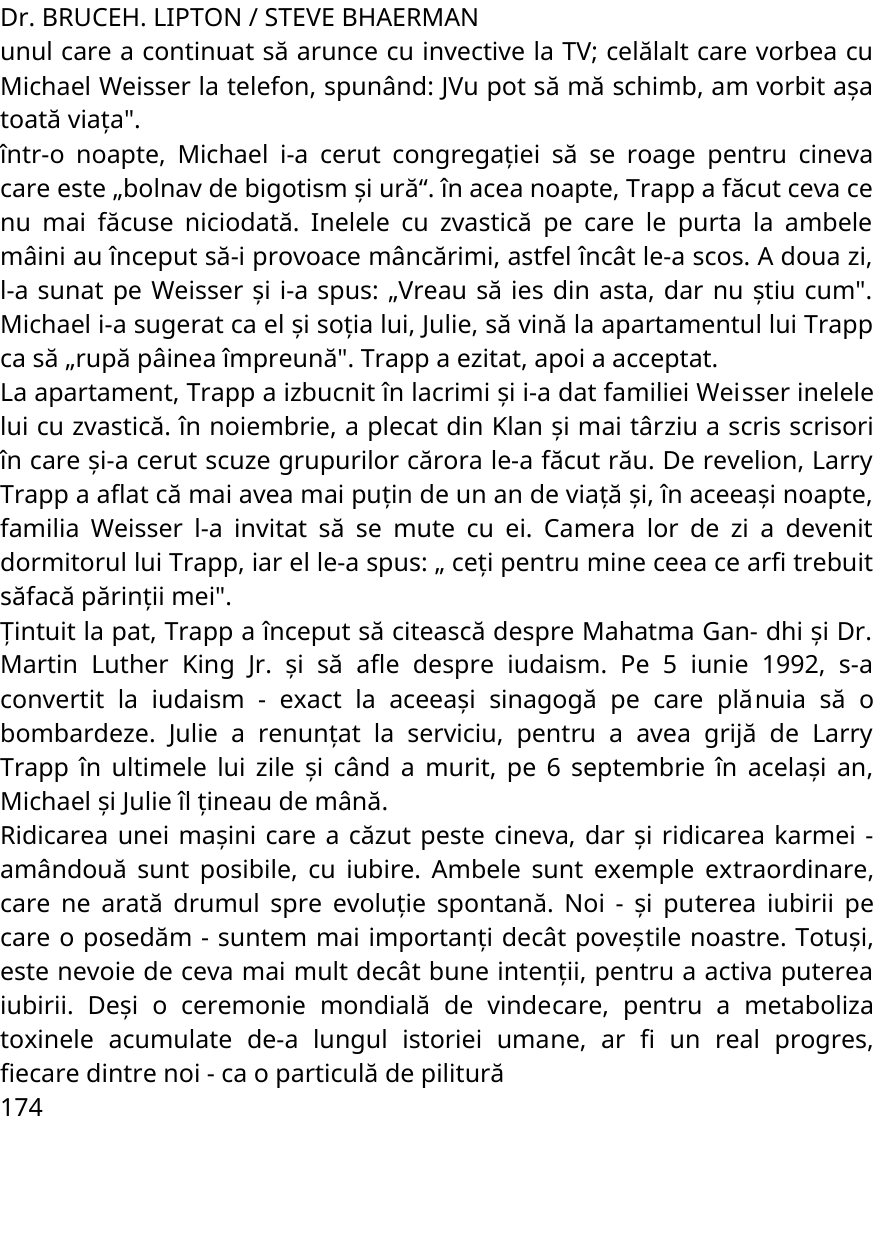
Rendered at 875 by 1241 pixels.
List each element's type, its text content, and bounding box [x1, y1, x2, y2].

text Dr. BRUCEH. LIPTON / STEVE BHAERMAN [0, 0, 874, 34]
text Ţintuit la pat, Trapp a început să citească despre Mahatma Gan- dhi şi Dr. Martin Luther King Jr. şi să afle despre iudaism. Pe 5 iunie 1992, s-a convertit la iudaism - exact la aceeaşi sinagogă pe care plănuia să o bombardeze. Julie a renunţat la serviciu, pentru a avea grijă de Larry Trapp în ultimele lui zile şi când a murit, pe 6 septembrie în acelaşi an, Michael şi Julie îl ţineau de mână. [0, 613, 874, 817]
text unul care a continuat să arunce cu invective la TV; celălalt care vorbea cu Michael Weisser la telefon, spunând: JVu pot să mă schimb, am vorbit aşa toată viaţa". [0, 34, 874, 136]
text 174 [0, 1090, 874, 1124]
text La apartament, Trapp a izbucnit în lacrimi şi i-a dat familiei Weisser inelele lui cu zvastică. în noiembrie, a plecat din Klan şi mai târziu a scris scrisori în care şi-a cerut scuze grupurilor cărora le-a făcut rău. De revelion, Larry Trapp a aflat că mai avea mai puţin de un an de viaţă şi, în aceeaşi noapte, familia Weisser l-a invitat să se mute cu ei. Camera lor de zi a devenit dormitorul lui Trapp, iar el le-a spus: „ ceţi pentru mine ceea ce arfi trebuit săfacă părinţii mei". [0, 375, 874, 613]
text într-o noapte, Michael i-a cerut congregaţiei să se roage pentru cineva care este „bolnav de bigotism şi ură“. în acea noapte, Trapp a făcut ceva ce nu mai făcuse niciodată. Inelele cu zvastică pe care le purta la ambele mâini au început să-i provoace mâncărimi, astfel încât le-a scos. A doua zi, l-a sunat pe Weisser şi i-a spus: „Vreau să ies din asta, dar nu ştiu cum". Michael i-a sugerat ca el şi soţia lui, Julie, să vină la apartamentul lui Trapp ca să „rupă pâinea împreună". Trapp a ezitat, apoi a acceptat. [0, 136, 874, 375]
text Ridicarea unei maşini care a căzut peste cineva, dar şi ridicarea karmei - amândouă sunt posibile, cu iubire. Ambele sunt exemple extraordinare, care ne arată drumul spre evoluţie spontană. Noi - şi puterea iubirii pe care o posedăm - suntem mai importanţi decât poveştile noastre. Totuşi, este nevoie de ceva mai mult decât bune intenţii, pentru a activa puterea iubirii. Deşi o ceremonie mondială de vindecare, pentru a metaboliza toxinele acumulate de-a lungul istoriei umane, ar fi un real progres, fiecare dintre noi - ca o particulă de pilitură [0, 817, 874, 1090]
